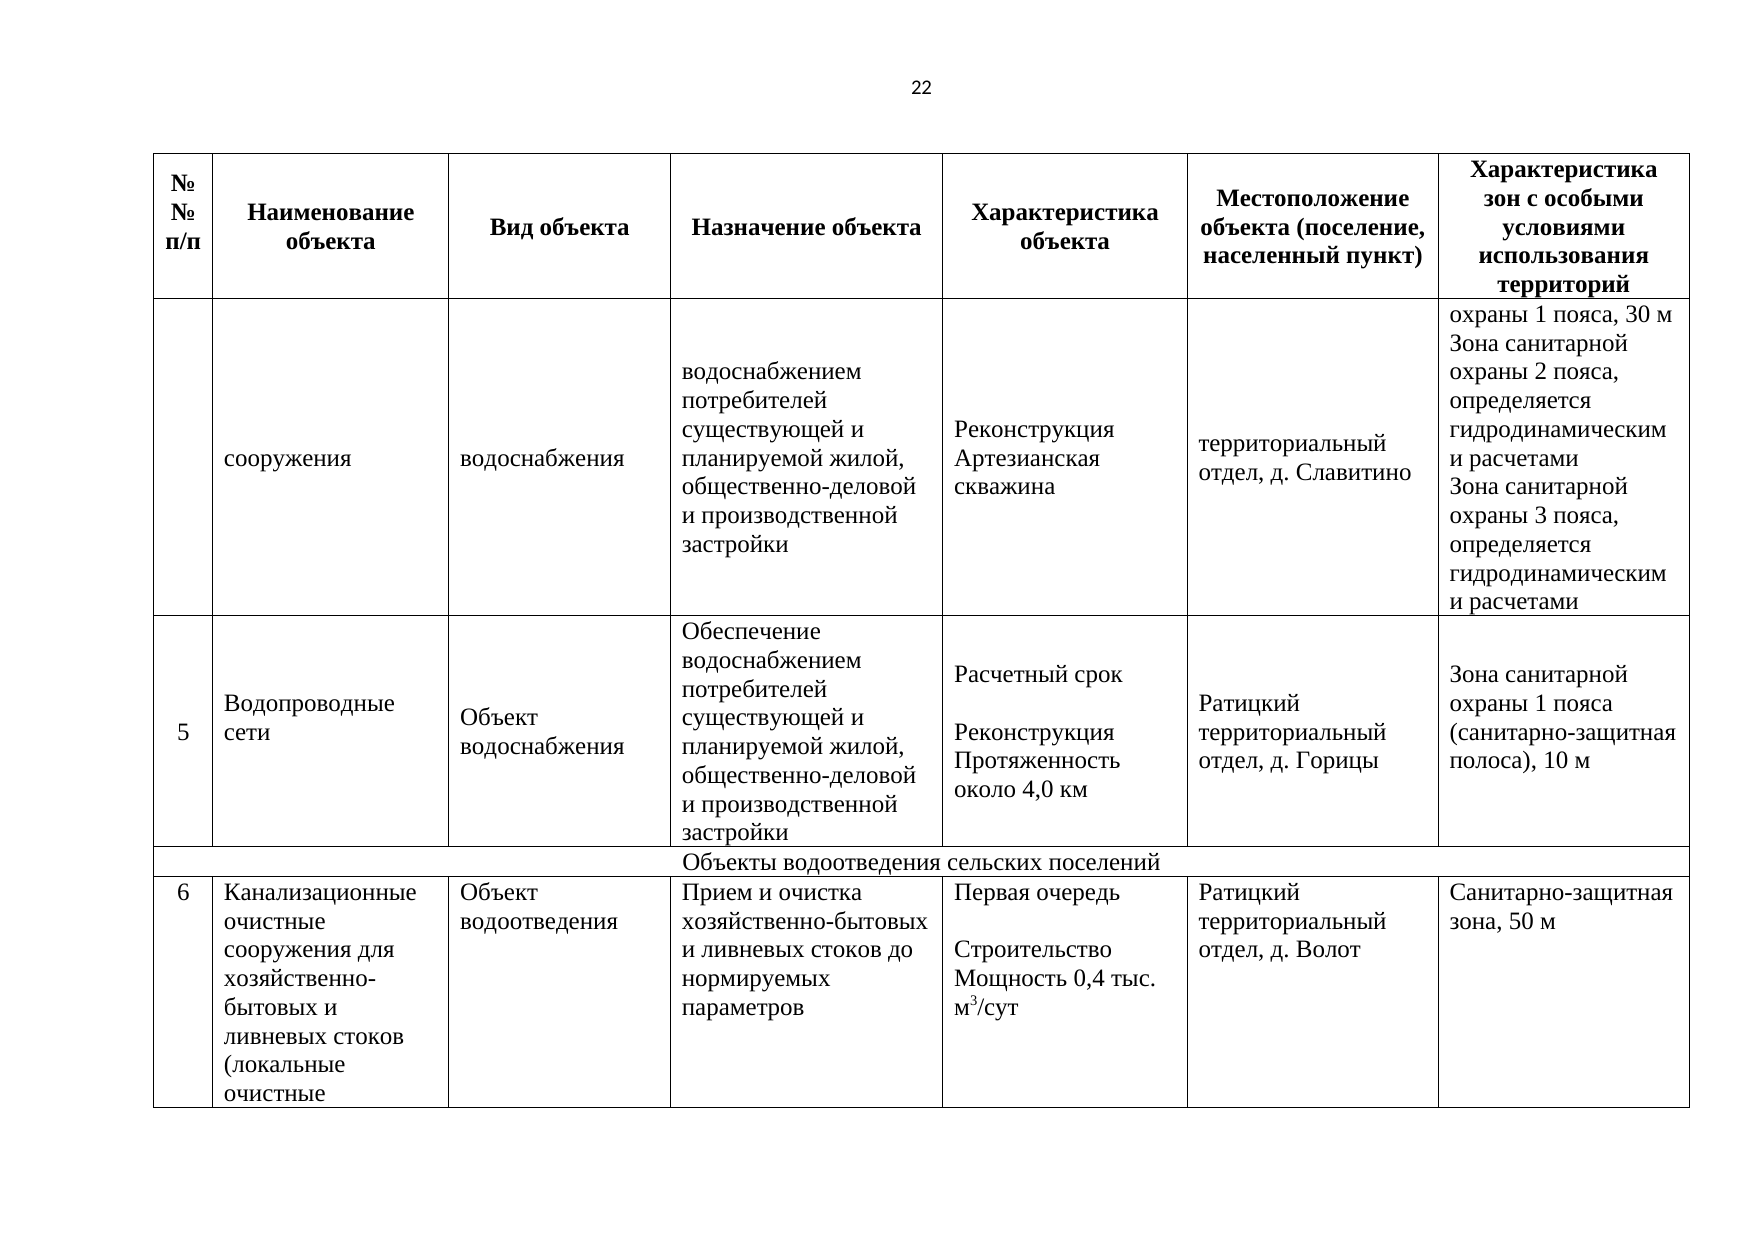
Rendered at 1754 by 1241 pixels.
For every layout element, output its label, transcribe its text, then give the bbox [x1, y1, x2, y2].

table_cell Обеспечение водоснабжением потребителей существующей и планируемой жилой, общественно-деловой и производственной застройки [671, 299, 942, 615]
table_header Характеристика объекта [943, 154, 1187, 298]
table_cell Объекты водоотведения сельских поселений [154, 847, 1689, 876]
table_cell 6 [154, 877, 212, 1107]
table_cell Первая очередь Строительство Мощность 0,4 тыс. м3/сут [943, 877, 1187, 1107]
table_header Наименование объекта [213, 154, 448, 298]
table_cell 4 [154, 299, 212, 615]
table_cell Объект водоснабжения [449, 299, 670, 615]
table_cell Ратицкий территориальный отдел, д. Волот [1188, 877, 1438, 1107]
table_cell 5 [154, 616, 212, 846]
table_header Местоположение объекта (поселение, населенный пункт) [1188, 154, 1438, 298]
table_cell Объект водоснабжения [449, 616, 670, 846]
table_cell Расчетный срок Реконструкция Артезианская скважина [943, 299, 1187, 615]
table_header Характеристика зон с особыми условиями использования территорий [1439, 154, 1689, 298]
table_header Назначение объекта [671, 154, 942, 298]
table_header № №п/п [154, 154, 212, 298]
table_header Вид объекта [449, 154, 670, 298]
table_cell Славитинский территориальный отдел, д. Славитино [1188, 299, 1438, 615]
table_cell Зона санитарной охраны 1 пояса (санитарно-защитная полоса), 10 м [1439, 616, 1689, 846]
table_cell Объект водоотведения [449, 877, 670, 1107]
table_cell Прием и очистка хозяйственно-бытовых и ливневых стоков до нормируемых параметров [671, 877, 942, 1107]
table_cell Водопроводные сети [213, 616, 448, 846]
table_cell Расчетный срок Реконструкция Протяженность около 4,0 км [943, 616, 1187, 846]
table_cell Обеспечение водоснабжением потребителей существующей и планируемой жилой, общественно-деловой и производственной застройки [671, 616, 942, 846]
table_cell Канализационные очистные сооружения для хозяйственно-бытовых и ливневых стоков (локальные очистные сооружения) [213, 877, 448, 1107]
table_cell Ратицкий территориальный отдел, д. Горицы [1188, 616, 1438, 846]
table_cell Санитарно-защитная зона, 50 м [1439, 877, 1689, 1107]
table_cell Водозаборные сооружения [213, 299, 448, 615]
